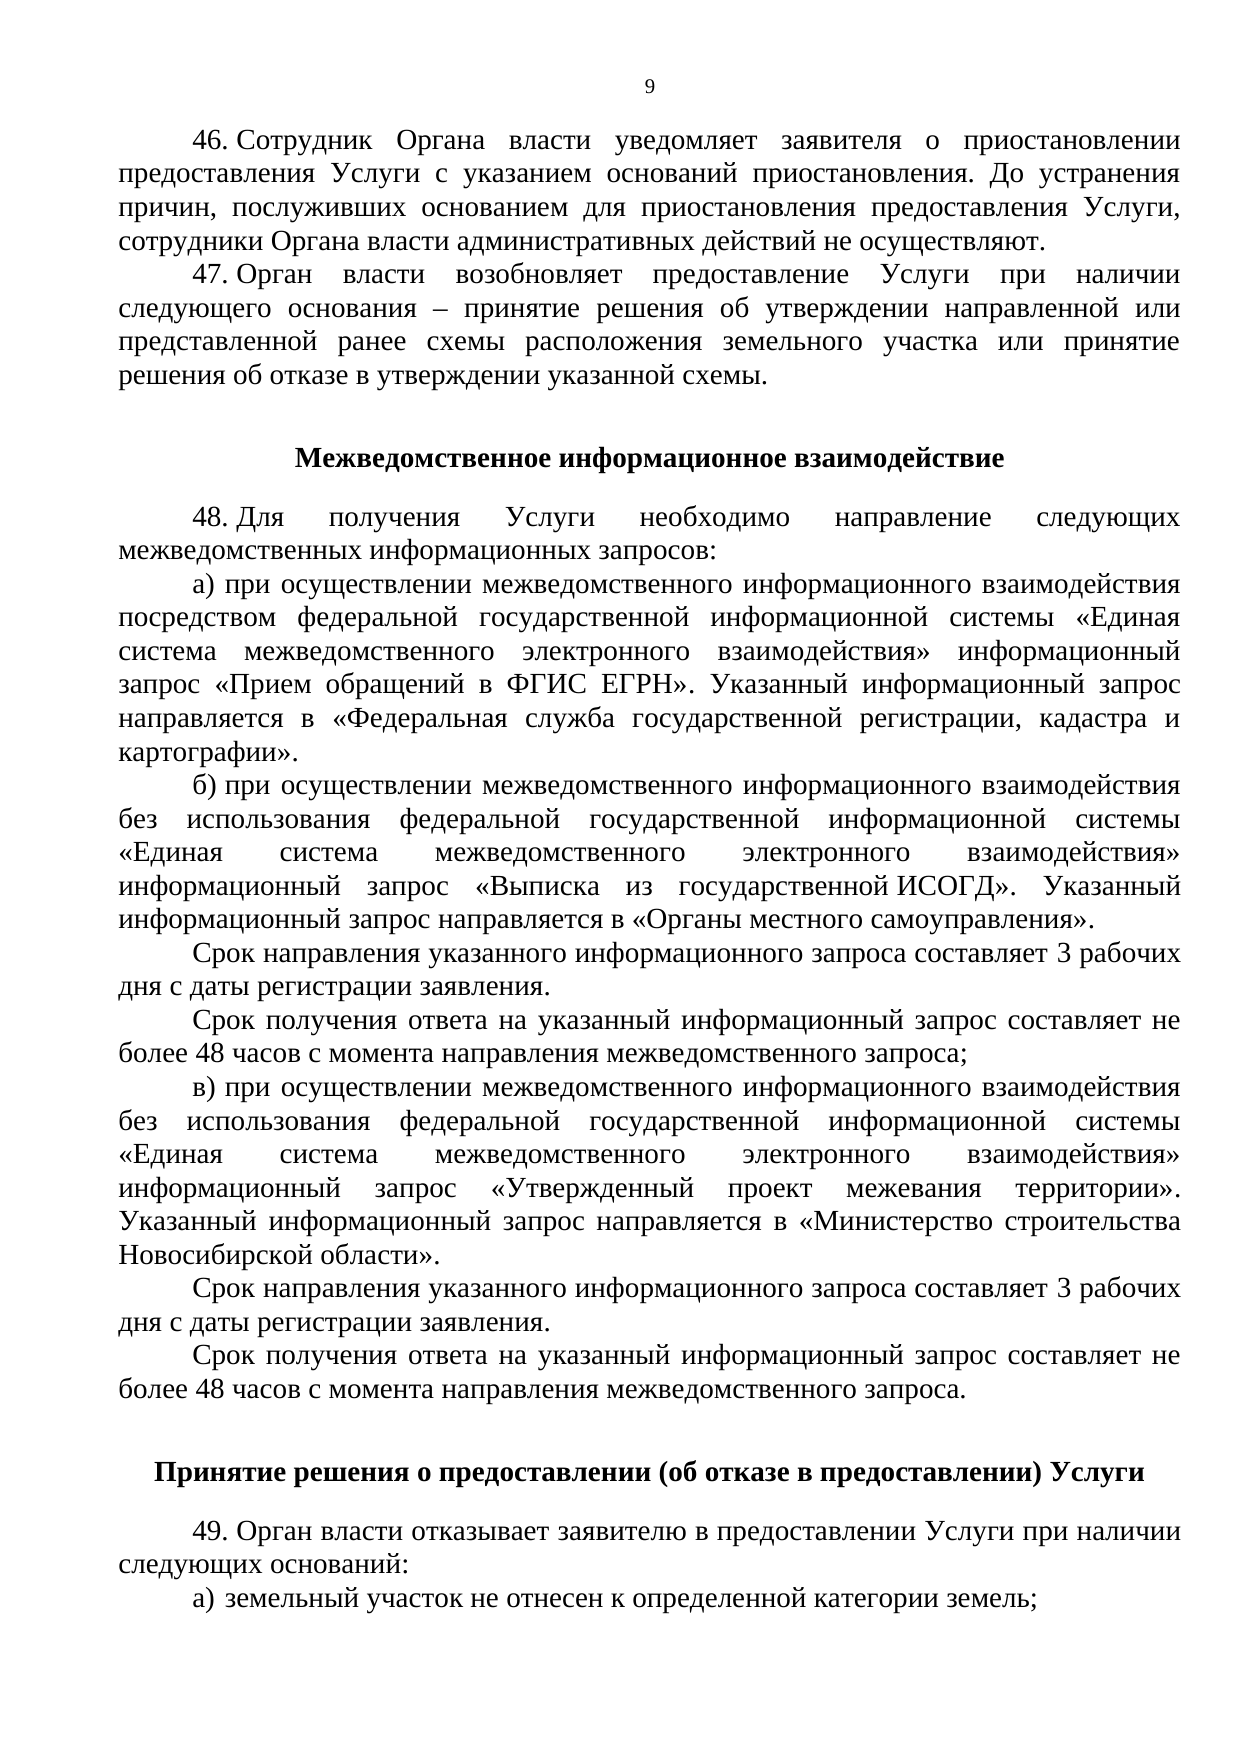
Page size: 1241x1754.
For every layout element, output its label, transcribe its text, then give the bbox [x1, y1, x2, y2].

list при осуществлении межведомственного информационного взаимодействия без использования федеральной государственной информационной системы «Единая система межведомственного электронного взаимодействия» информационный запрос «Выписка из государственной ИСОГД». Указанный информационный запрос направляется в «Органы местного самоуправления». [118, 767, 1181, 935]
list при осуществлении межведомственного информационного взаимодействия посредством федеральной государственной информационной системы «Единая система межведомственного электронного взаимодействия» информационный запрос «Прием обращений в ФГИС ЕГРН». Указанный информационный запрос направляется в «Федеральная служба государственной регистрации, кадастра и картографии». [118, 566, 1181, 767]
list Орган власти отказывает заявителю в предоставлении Услуги при наличии следующих оснований: [118, 1513, 1181, 1580]
list Орган власти возобновляет предоставление Услуги при наличии следующего основания – принятие решения об утверждении направленной или представленной ранее схемы расположения земельного участка или принятие решения об отказе в утверждении указанной схемы. [118, 256, 1181, 390]
list Сотрудник Органа власти уведомляет заявителя о приостановлении предоставления Услуги с указанием оснований приостановления. До устранения причин, послуживших основанием для приостановления предоставления Услуги, сотрудники Органа власти административных действий не осуществляют. [118, 122, 1181, 256]
text Срок получения ответа на указанный информационный запрос составляет не более 48 часов с момента направления межведомственного запроса. [118, 1337, 1181, 1404]
list Для получения Услуги необходимо направление следующих межведомственных информационных запросов: [118, 499, 1181, 566]
text Срок направления указанного информационного запроса составляет 3 рабочих дня с даты регистрации заявления. [118, 935, 1181, 1002]
text Межведомственное информационное взаимодействие [118, 440, 1181, 474]
text Принятие решения о предоставлении (об отказе в предоставлении) Услуги [118, 1454, 1181, 1488]
text Срок получения ответа на указанный информационный запрос составляет не более 48 часов с момента направления межведомственного запроса; [118, 1002, 1181, 1069]
list земельный участок не отнесен к определенной категории земель; [118, 1580, 1181, 1614]
list при осуществлении межведомственного информационного взаимодействия без использования федеральной государственной информационной системы «Единая система межведомственного электронного взаимодействия» информационный запрос «Утвержденный проект межевания территории». Указанный информационный запрос направляется в «Министерство строительства Новосибирской области». [118, 1069, 1181, 1270]
text Срок направления указанного информационного запроса составляет 3 рабочих дня с даты регистрации заявления. [118, 1270, 1181, 1337]
